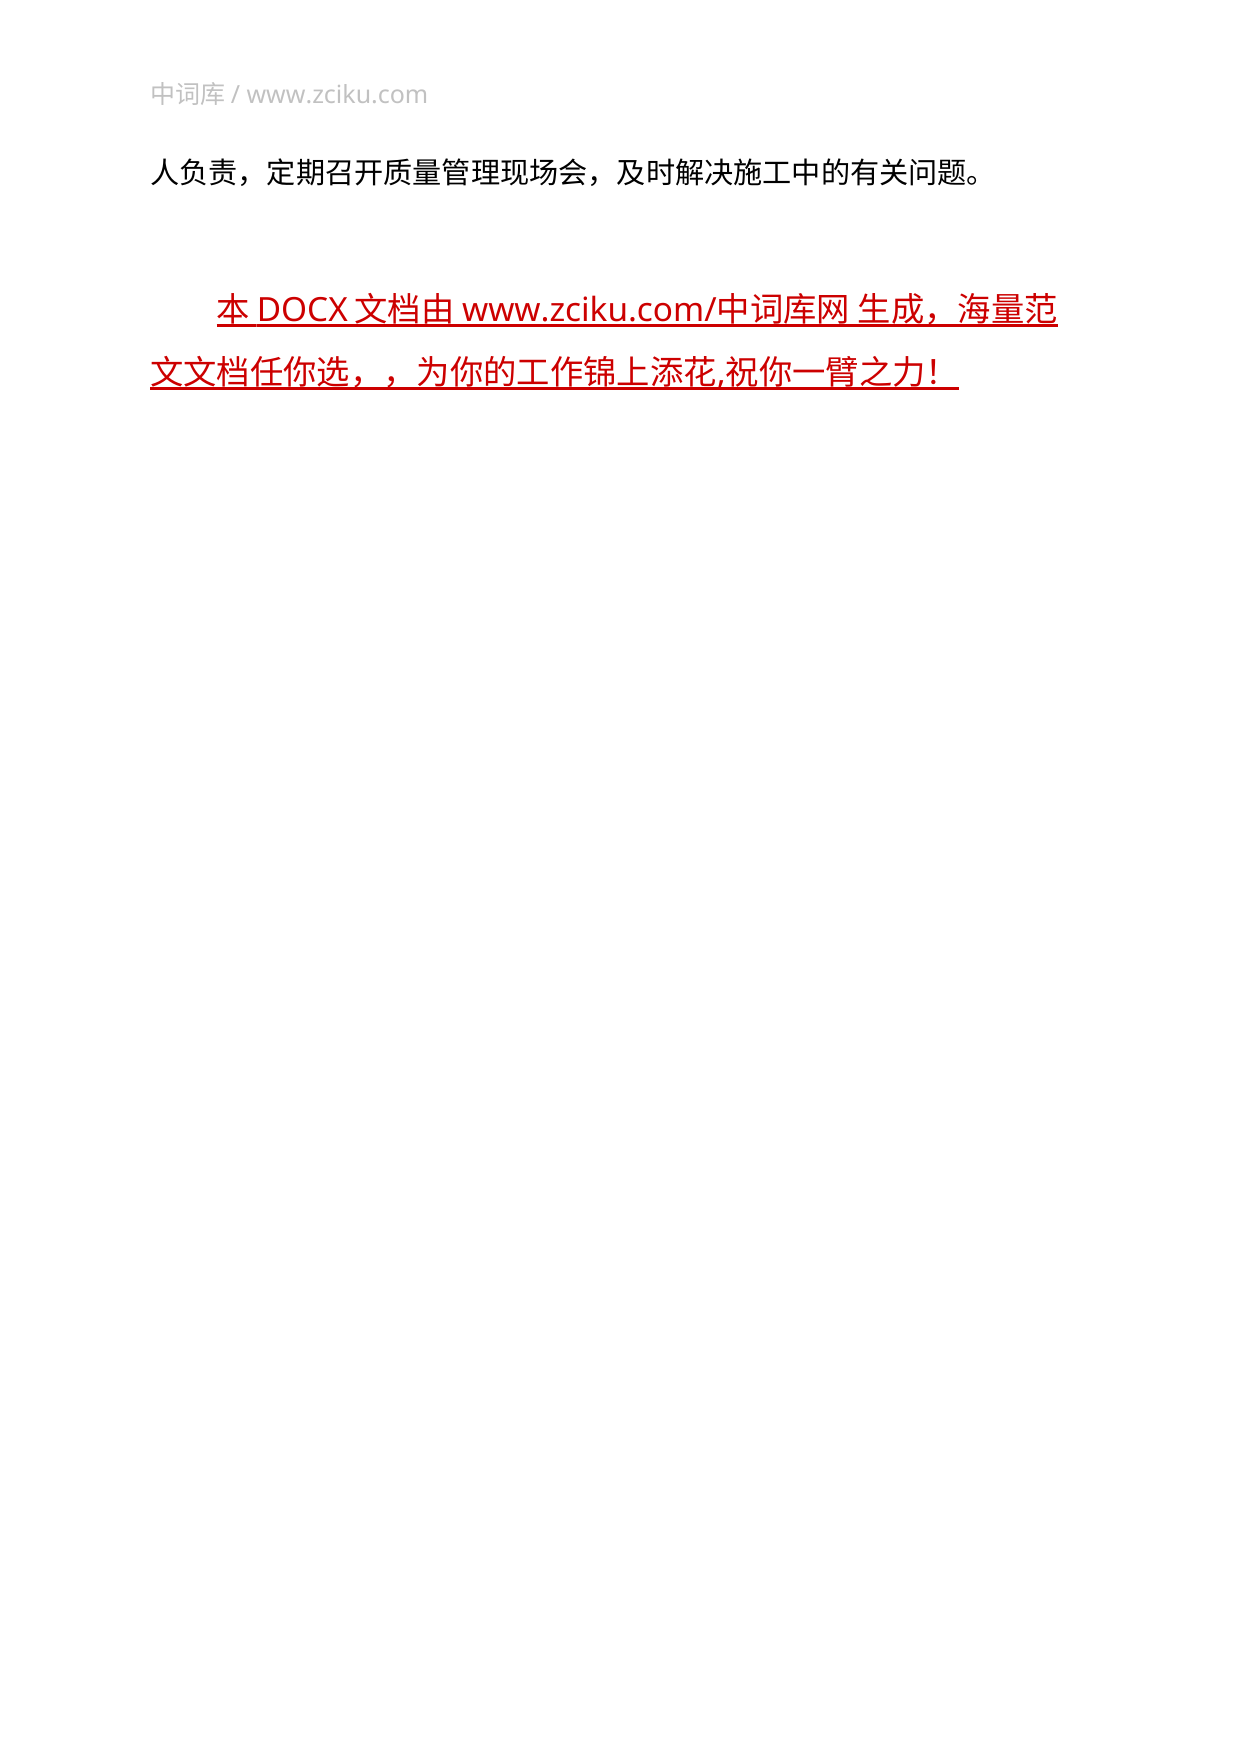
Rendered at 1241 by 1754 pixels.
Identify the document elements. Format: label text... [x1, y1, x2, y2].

text 本DOCX文档由 www.zciku.com/中词库网 生成，海量范文文档任你选，，为你的工作锦上添花,祝你一臂之力！ [150, 283, 1090, 394]
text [150, 150, 1090, 192]
